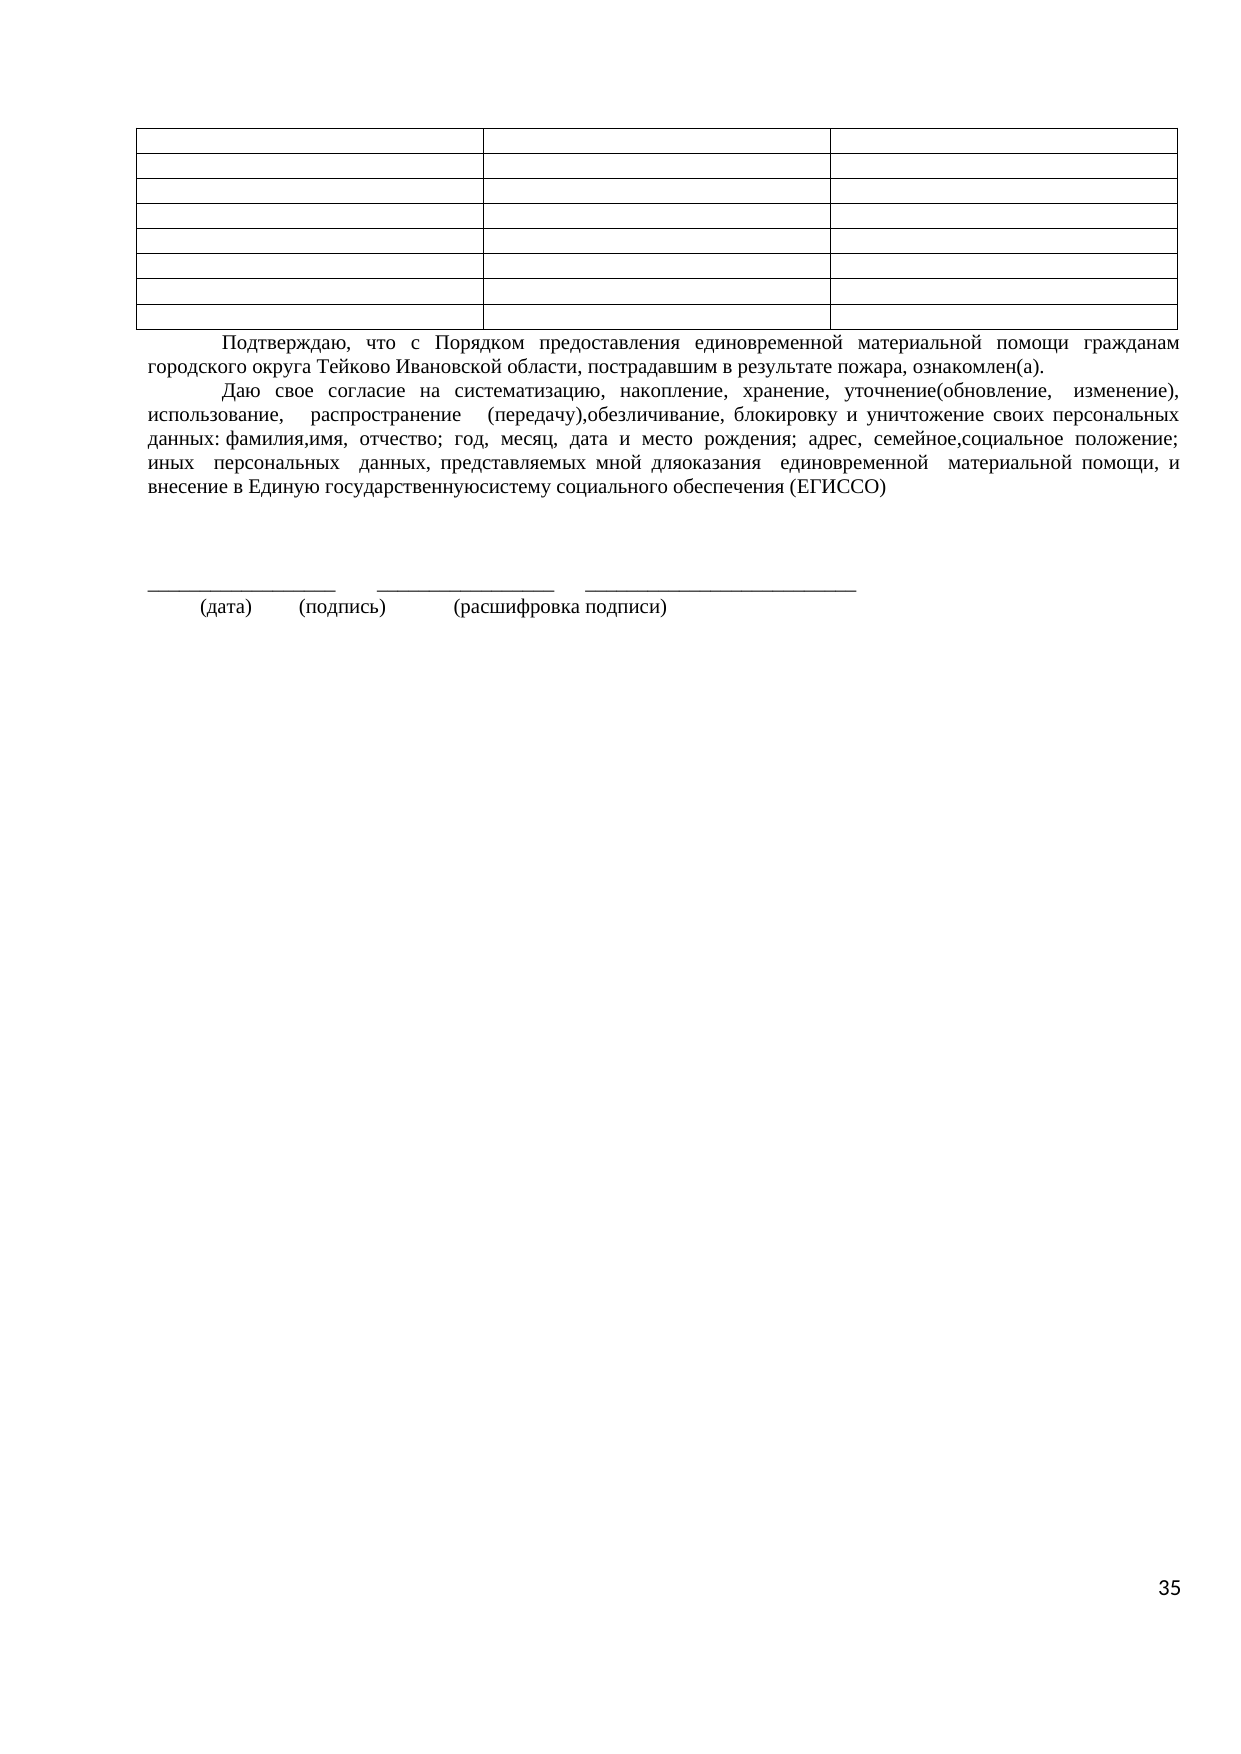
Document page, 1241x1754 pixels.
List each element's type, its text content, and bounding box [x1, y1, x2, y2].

table_cell [484, 204, 830, 228]
table_cell [831, 204, 1177, 228]
table_cell [831, 179, 1177, 203]
table_cell [831, 154, 1177, 178]
table_cell [484, 254, 830, 278]
text (дата) (подпись) (расшифровка подписи) [148, 594, 1181, 618]
table_cell [484, 229, 830, 253]
table_cell [484, 179, 830, 203]
text __________________ _________________ __________________________ [148, 570, 1181, 594]
table_cell [137, 254, 483, 278]
table_cell [484, 279, 830, 303]
table_cell [484, 305, 830, 328]
table_cell [831, 279, 1177, 303]
table_cell [137, 305, 483, 328]
table_cell [831, 254, 1177, 278]
table_cell [137, 179, 483, 203]
table_cell [137, 204, 483, 228]
table_cell [137, 279, 483, 303]
table_cell [137, 229, 483, 253]
table_cell [831, 229, 1177, 253]
table_cell [831, 129, 1177, 153]
table_cell [484, 154, 830, 178]
table_cell [137, 129, 483, 153]
text Даю свое согласие на систематизацию, накопление, хранение, уточнение(обновление, изменение), использование, распространение (передачу),обезличивание, блокировку и уничтожение своих персональных данных: фамилия,имя, отчество; год, месяц, дата и место рождения; адрес, семейное,социальное положение; иных персональных данных, представляемых мной дляоказания единовременной материальной помощи, и внесение в Единую государственнуюсистему социального обеспечения (ЕГИССО) [148, 378, 1181, 498]
text Подтверждаю, что с Порядком предоставления единовременной материальной помощи гражданам городского округа Тейково Ивановской области, пострадавшим в результате пожара, ознакомлен(а). [148, 329, 1181, 378]
table_cell [484, 129, 830, 153]
table_cell [831, 305, 1177, 328]
table_cell [137, 154, 483, 178]
